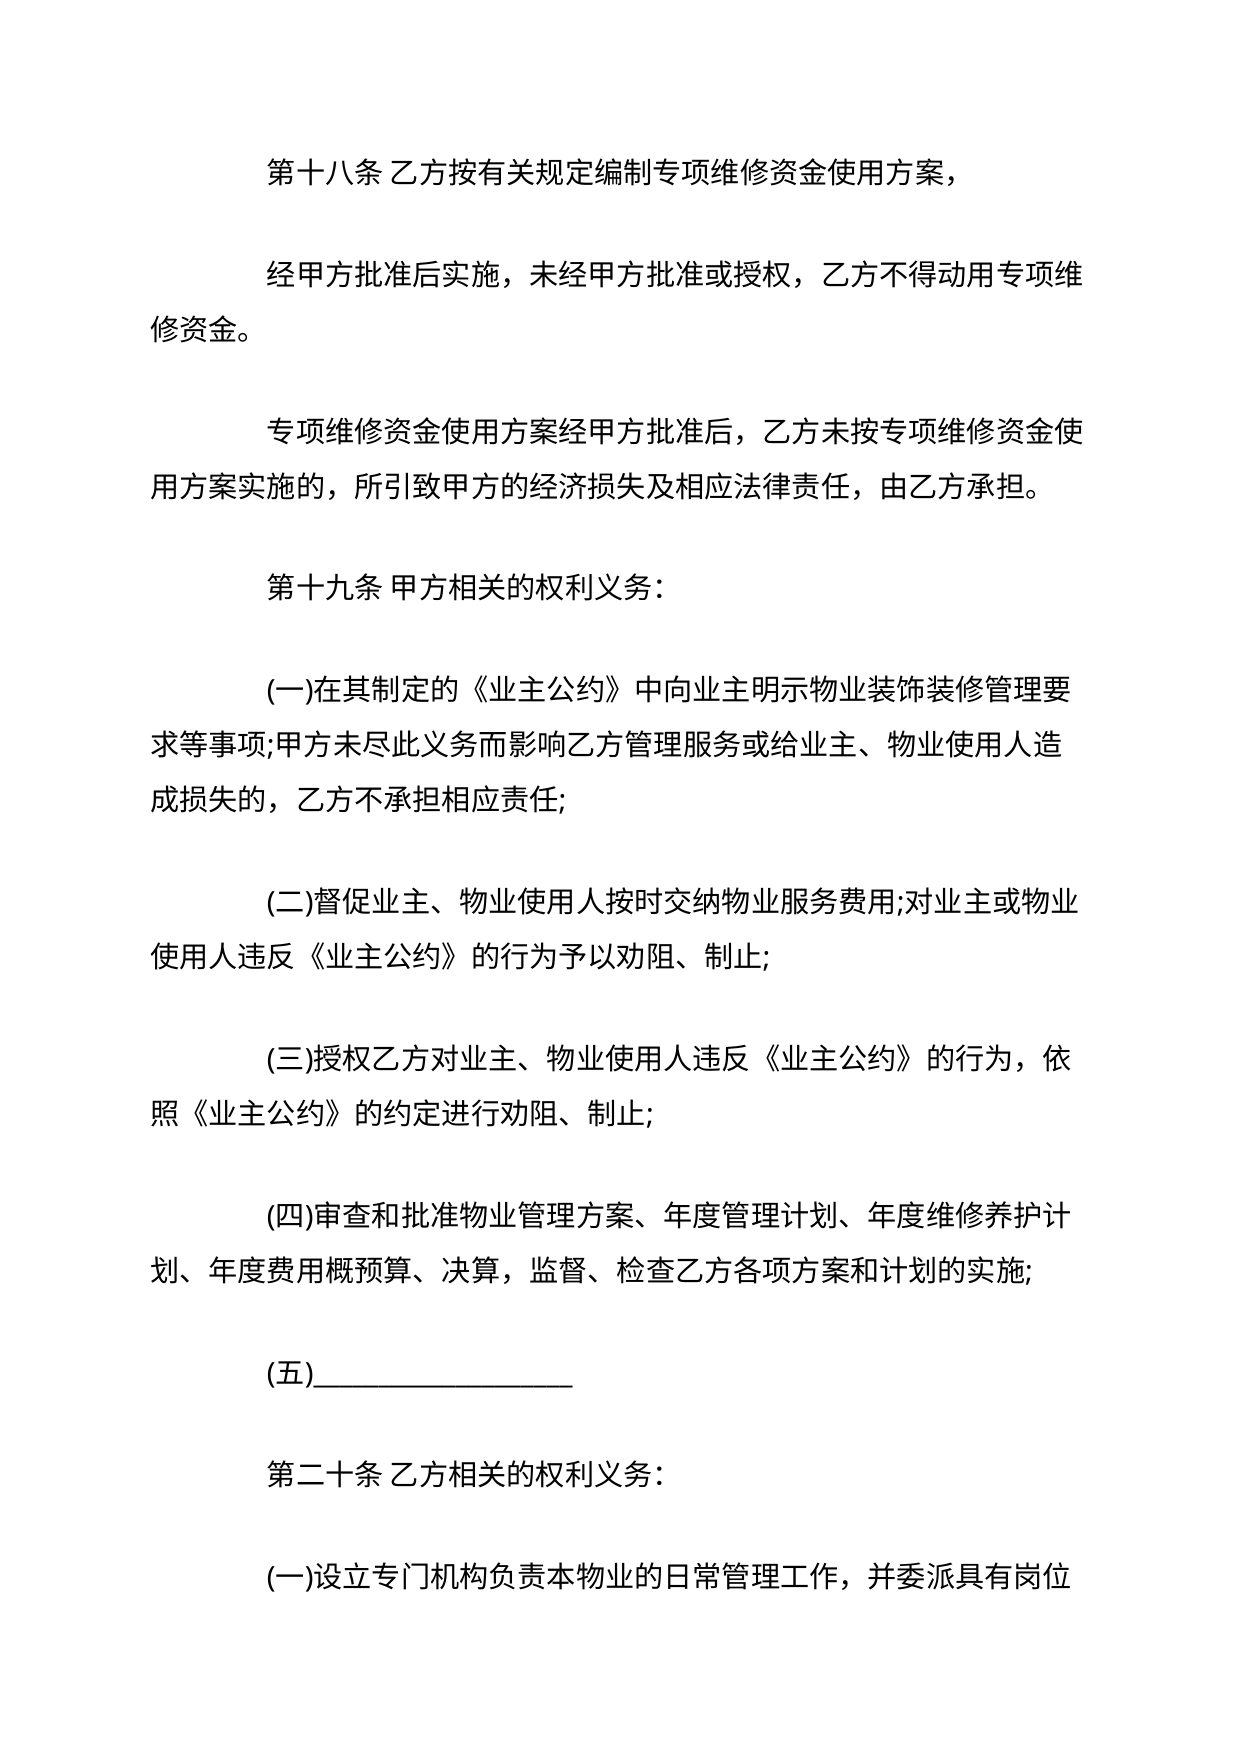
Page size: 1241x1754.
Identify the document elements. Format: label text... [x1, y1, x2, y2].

text (四)审查和批准物业管理方案、年度管理计划、年度维修养护计划、年度费用概预算、决算，监督、检查乙方各项方案和计划的实施; [150, 1193, 1090, 1290]
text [150, 1553, 1090, 1596]
text 专项维修资金使用方案经甲方批准后，乙方未按专项维修资金使用方案实施的，所引致甲方的经济损失及相应法律责任，由乙方承担。 [150, 408, 1090, 506]
text (二)督促业主、物业使用人按时交纳物业服务费用;对业主或物业使用人违反《业主公约》的行为予以劝阻、制止; [150, 879, 1090, 976]
text (三)授权乙方对业主、物业使用人违反《业主公约》的行为，依照《业主公约》的约定进行劝阻、制止; [150, 1036, 1090, 1133]
text 第十九条 甲方相关的权利义务： [150, 565, 1090, 607]
text 第十八条 乙方按有关规定编制专项维修资金使用方案， [150, 150, 1090, 192]
text (一)在其制定的《业主公约》中向业主明示物业装饰装修管理要求等事项;甲方未尽此义务而影响乙方管理服务或给业主、物业使用人造成损失的，乙方不承担相应责任; [150, 667, 1090, 819]
text 经甲方批准后实施，未经甲方批准或授权，乙方不得动用专项维修资金。 [150, 252, 1090, 349]
text 第二十条 乙方相关的权利义务： [150, 1452, 1090, 1494]
text (五)____________________ [150, 1350, 1090, 1392]
